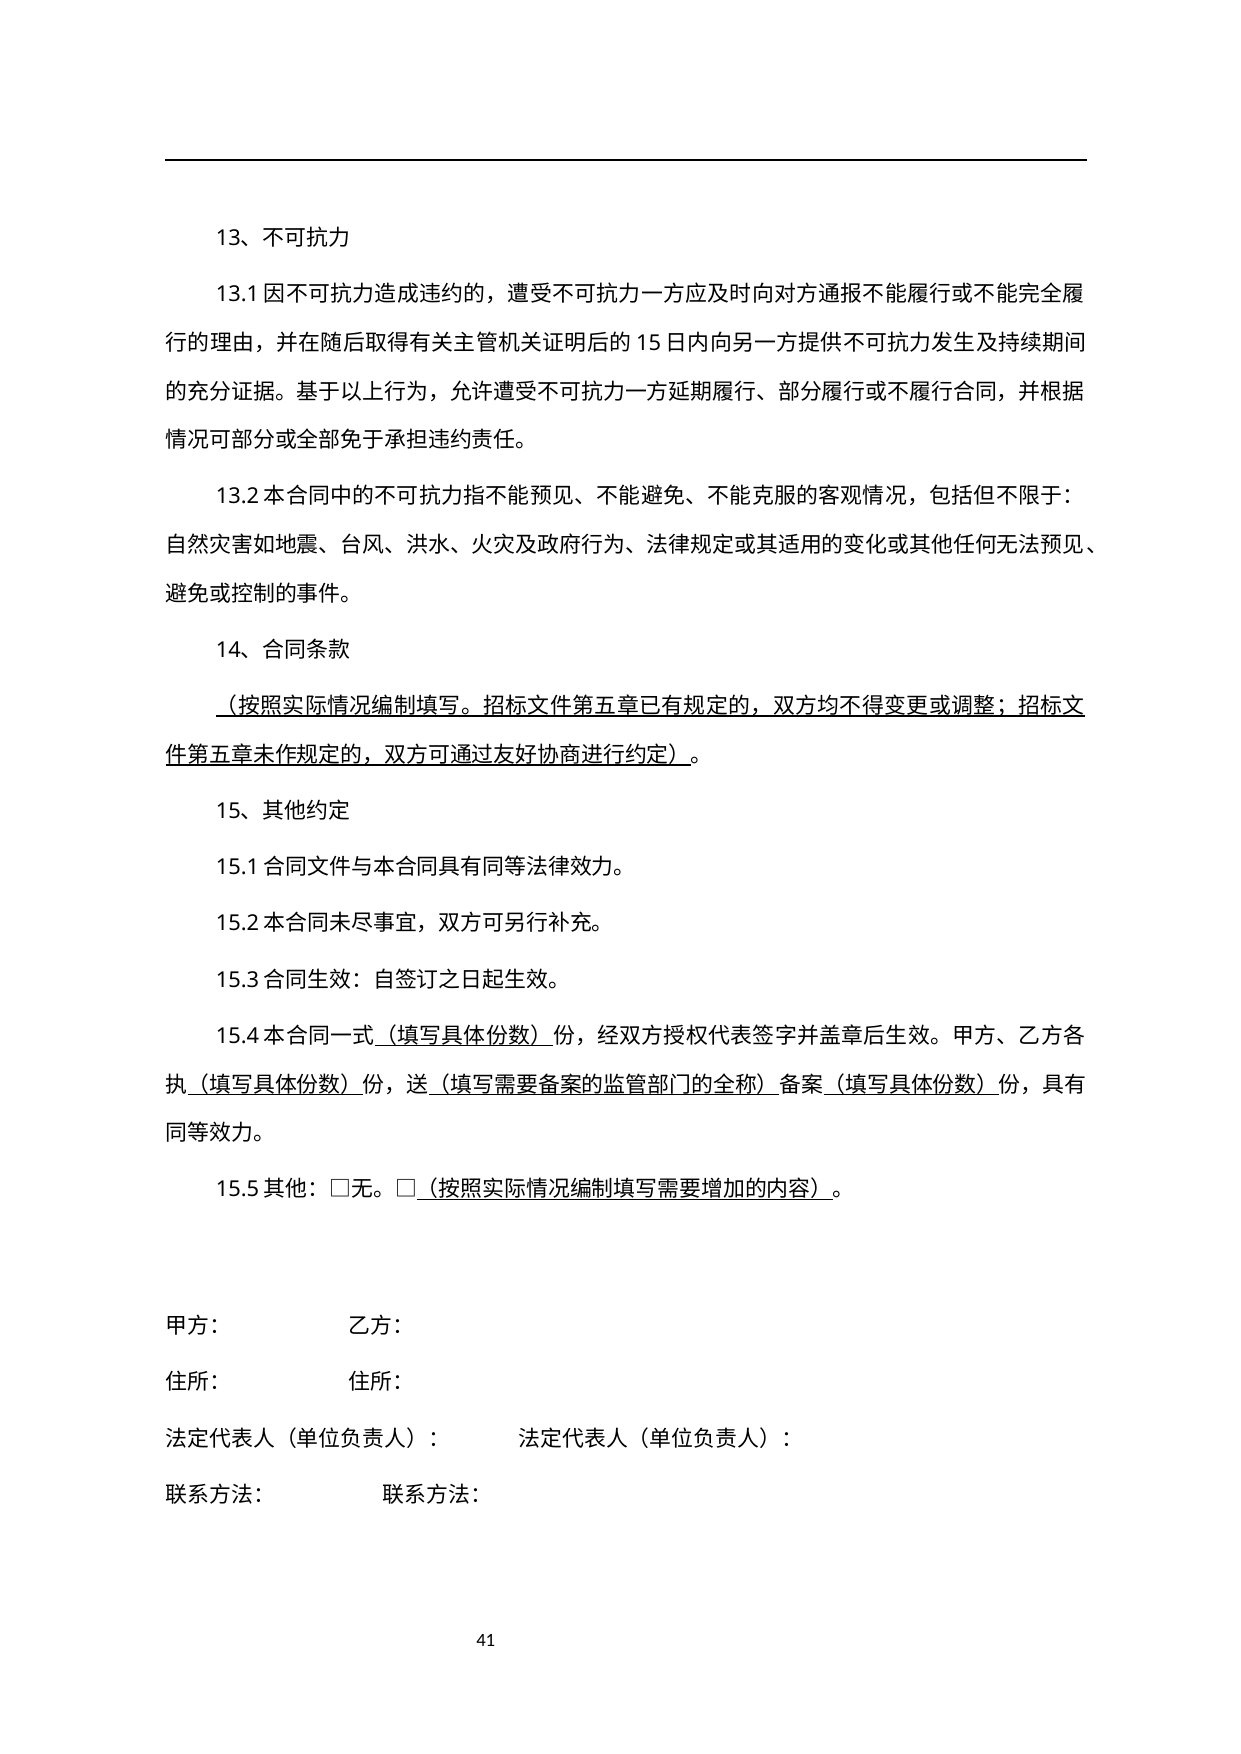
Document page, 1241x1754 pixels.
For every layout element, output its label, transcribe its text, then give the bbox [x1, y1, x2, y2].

text 住所： 住所： [165, 1364, 1087, 1396]
text 法定代表人（单位负责人）： 法定代表人（单位负责人）： [165, 1420, 1087, 1453]
text 15、其他约定 [165, 793, 1087, 825]
text 13.2本合同中的不可抗力指不能预见、不能避免、不能克服的客观情况，包括但不限于：自然灾害如地震、台风、洪水、火灾及政府行为、法律规定或其适用的变化或其他任何无法预见、避免或控制的事件。 [165, 478, 1087, 608]
text 15.1合同文件与本合同具有同等法律效力。 [165, 849, 1087, 881]
text 15.2本合同未尽事宜，双方可另行补充。 [165, 905, 1087, 938]
text 13、不可抗力 [165, 219, 1087, 252]
text 甲方： 乙方： [165, 1308, 1087, 1340]
text 13.1因不可抗力造成违约的，遭受不可抗力一方应及时向对方通报不能履行或不能完全履行的理由，并在随后取得有关主管机关证明后的15日内向另一方提供不可抗力发生及持续期间的充分证据。基于以上行为，允许遭受不可抗力一方延期履行、部分履行或不履行合同，并根据情况可部分或全部免于承担违约责任。 [165, 276, 1087, 454]
text 14、合同条款 [165, 632, 1087, 664]
text 15.5其他：□无。□（按照实际情况编制填写需要增加的内容）。 [165, 1171, 1087, 1203]
text 联系方法： 联系方法： [165, 1476, 1087, 1509]
text 15.4本合同一式（填写具体份数）份，经双方授权代表签字并盖章后生效。甲方、乙方各执（填写具体份数）份，送（填写需要备案的监管部门的全称）备案（填写具体份数）份，具有同等效力。 [165, 1017, 1087, 1147]
text （按照实际情况编制填写。招标文件第五章已有规定的，双方均不得变更或调整；招标文件第五章未作规定的，双方可通过友好协商进行约定）。 [165, 688, 1087, 769]
text 15.3合同生效：自签订之日起生效。 [165, 961, 1087, 994]
